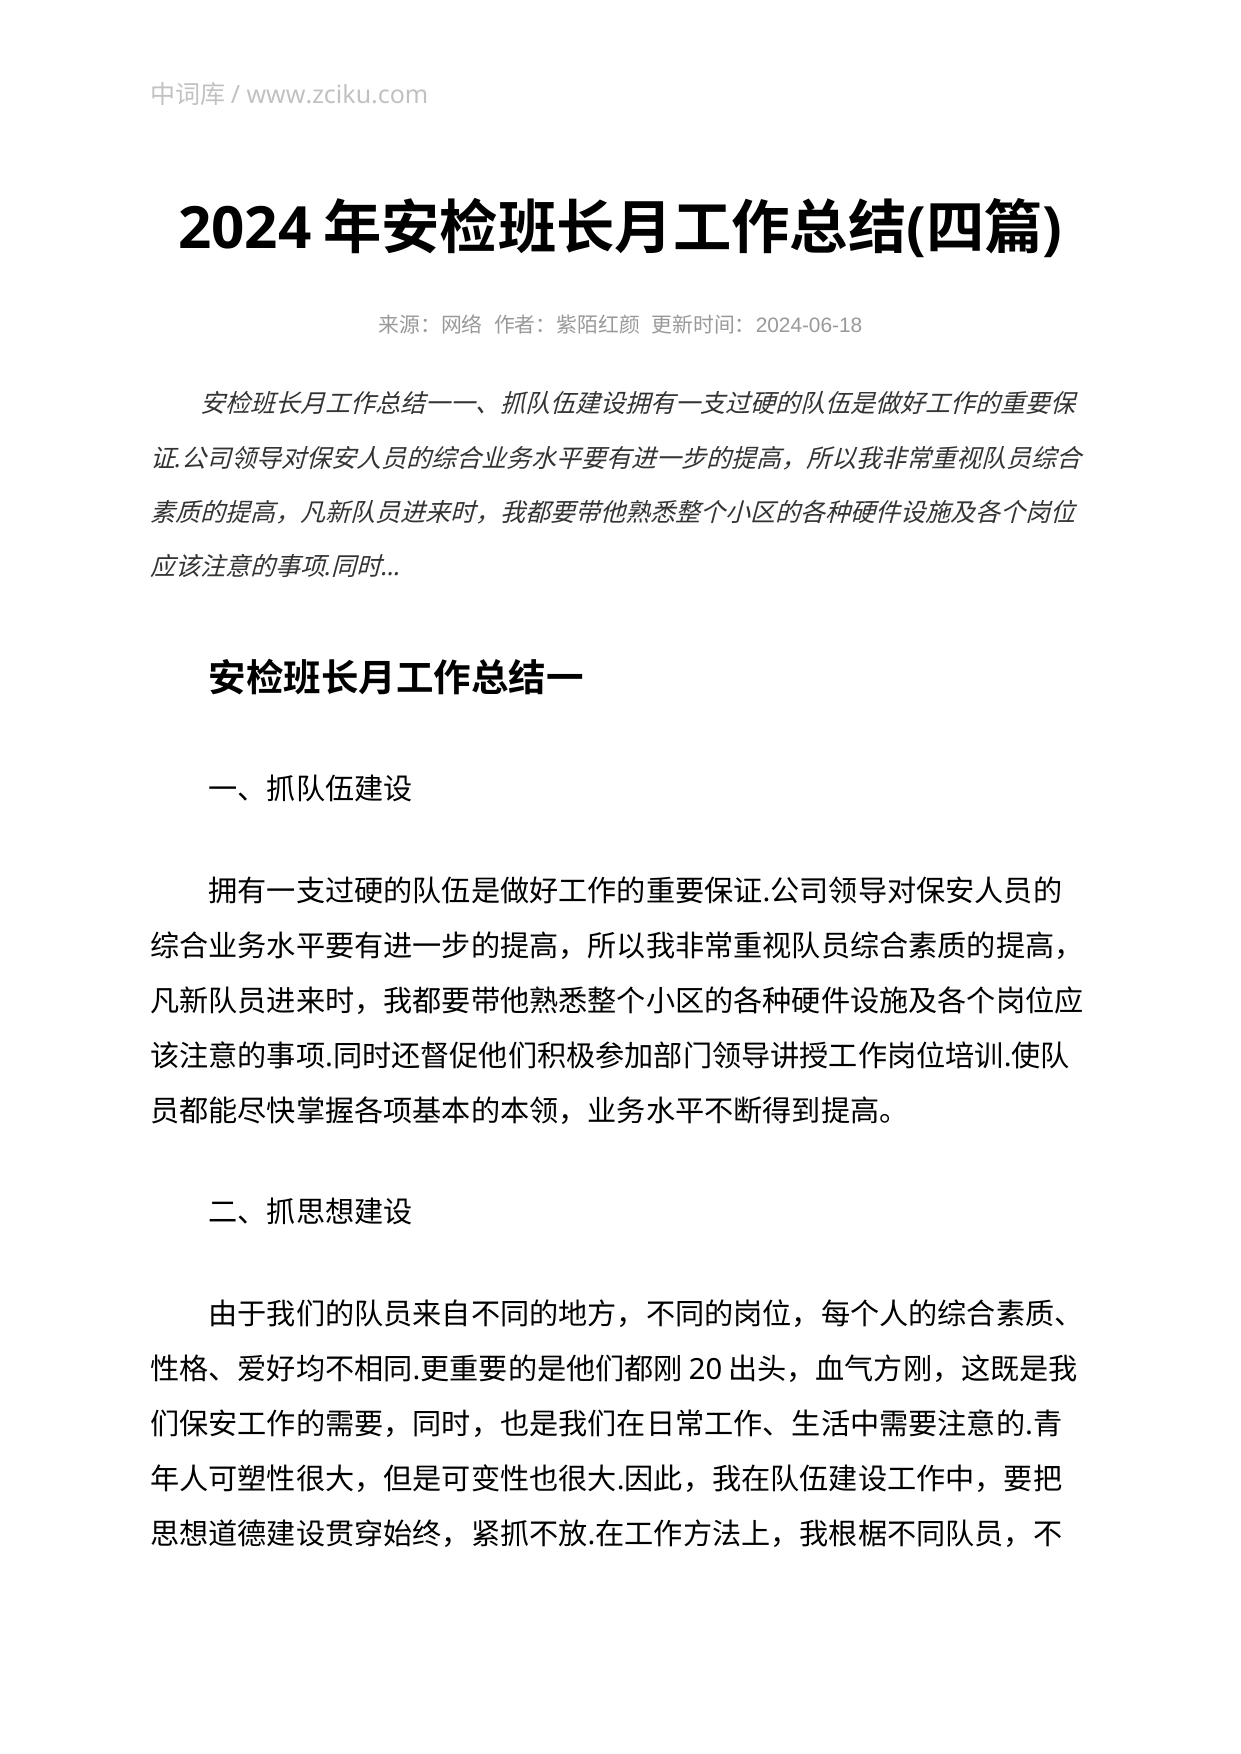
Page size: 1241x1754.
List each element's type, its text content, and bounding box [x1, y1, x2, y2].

text 二、抓思想建设 [150, 1189, 1090, 1231]
text 安检班长月工作总结一 [150, 648, 1090, 702]
text 来源：网络 作者：紫陌红颜 更新时间：2024-06-18 [150, 313, 1090, 337]
text 安检班长月工作总结一一、抓队伍建设拥有一支过硬的队伍是做好工作的重要保证.公司领导对保安人员的综合业务水平要有进一步的提高，所以我非常重视队员综合素质的提高，凡新队员进来时，我都要带他熟悉整个小区的各种硬件设施及各个岗位应该注意的事项.同时... [150, 384, 1090, 583]
text 一、抓队伍建设 [150, 766, 1090, 808]
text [150, 1291, 1090, 1553]
text 拥有一支过硬的队伍是做好工作的重要保证.公司领导对保安人员的综合业务水平要有进一步的提高，所以我非常重视队员综合素质的提高，凡新队员进来时，我都要带他熟悉整个小区的各种硬件设施及各个岗位应该注意的事项.同时还督促他们积极参加部门领导讲授工作岗位培训.使队员都能尽快掌握各项基本的本领，业务水平不断得到提高。 [150, 867, 1090, 1129]
subtitle 2024年安检班长月工作总结(四篇) [150, 181, 1090, 266]
